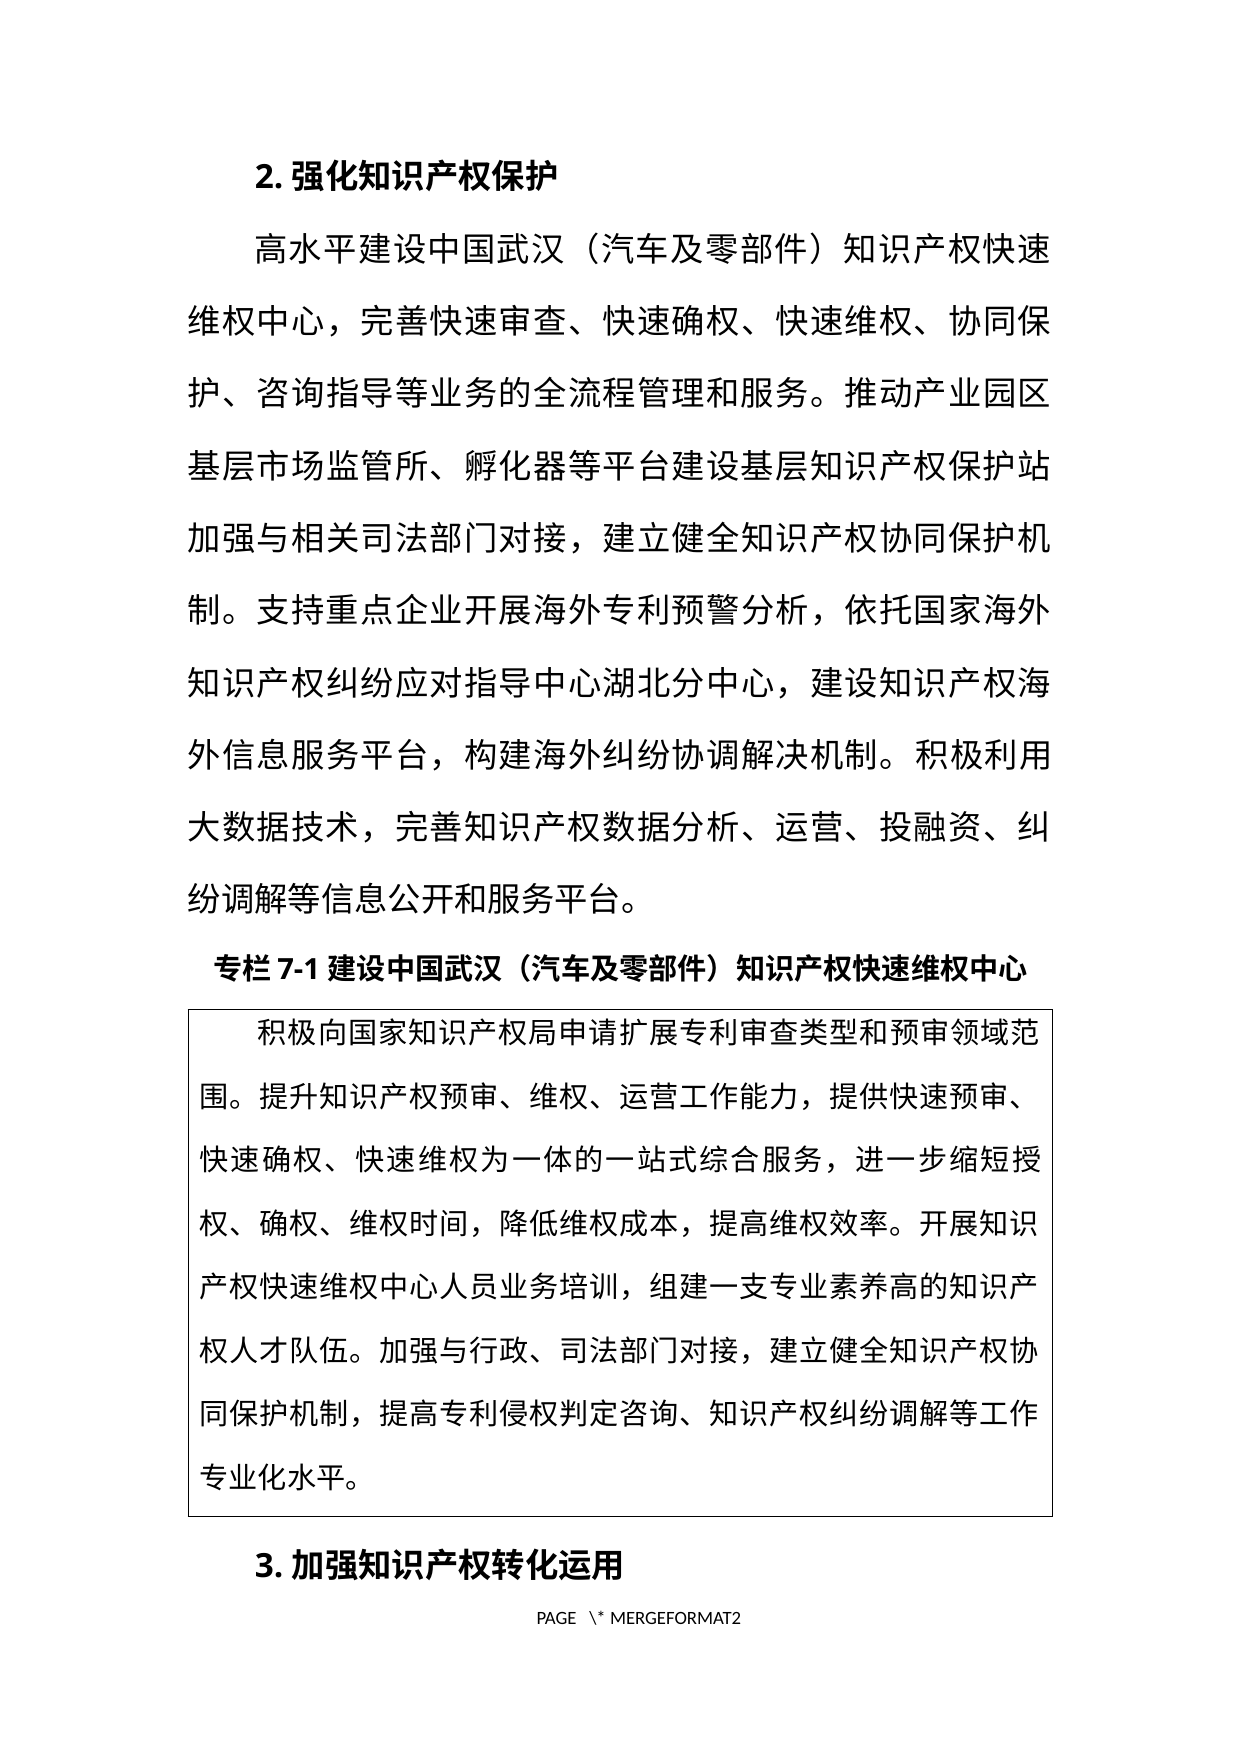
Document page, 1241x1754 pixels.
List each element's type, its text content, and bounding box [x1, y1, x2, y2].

text 高水平建设中国武汉（汽车及零部件）知识产权快速维权中心，完善快速审查、快速确权、快速维权、协同保护、咨询指导等业务的全流程管理和服务。推动产业园区、基层市场监管所、孵化器等平台建设基层知识产权保护站。加强与相关司法部门对接，建立健全知识产权协同保护机制。支持重点企业开展海外专利预警分析，依托国家海外知识产权纠纷应对指导中心湖北分中心，建设知识产权海外信息服务平台，构建海外纠纷协调解决机制。积极利用大数据技术，完善知识产权数据分析、运营、投融资、纠纷调解等信息公开和服务平台。 [187, 223, 1053, 921]
subtitle 2. 强化知识产权保护 [187, 150, 1053, 198]
table_header 积极向国家知识产权局申请扩展专利审查类型和预审领域范围。提升知识产权预审、维权、运营工作能力，提供快速预审、快速确权、快速维权为一体的一站式综合服务，进一步缩短授权、确权、维权时间，降低维权成本，提高维权效率。开展知识产权快速维权中心人员业务培训，组建一支专业素养高的知识产权人才队伍。加强与行政、司法部门对接，建立健全知识产权协同保护机制，提高专利侵权判定咨询、知识产权纠纷调解等工作专业化水平。 [189, 1010, 1052, 1516]
subtitle 3. 加强知识产权转化运用 [187, 1539, 1053, 1588]
text 专栏7-1 建设中国武汉（汽车及零部件）知识产权快速维权中心 [187, 946, 1053, 988]
